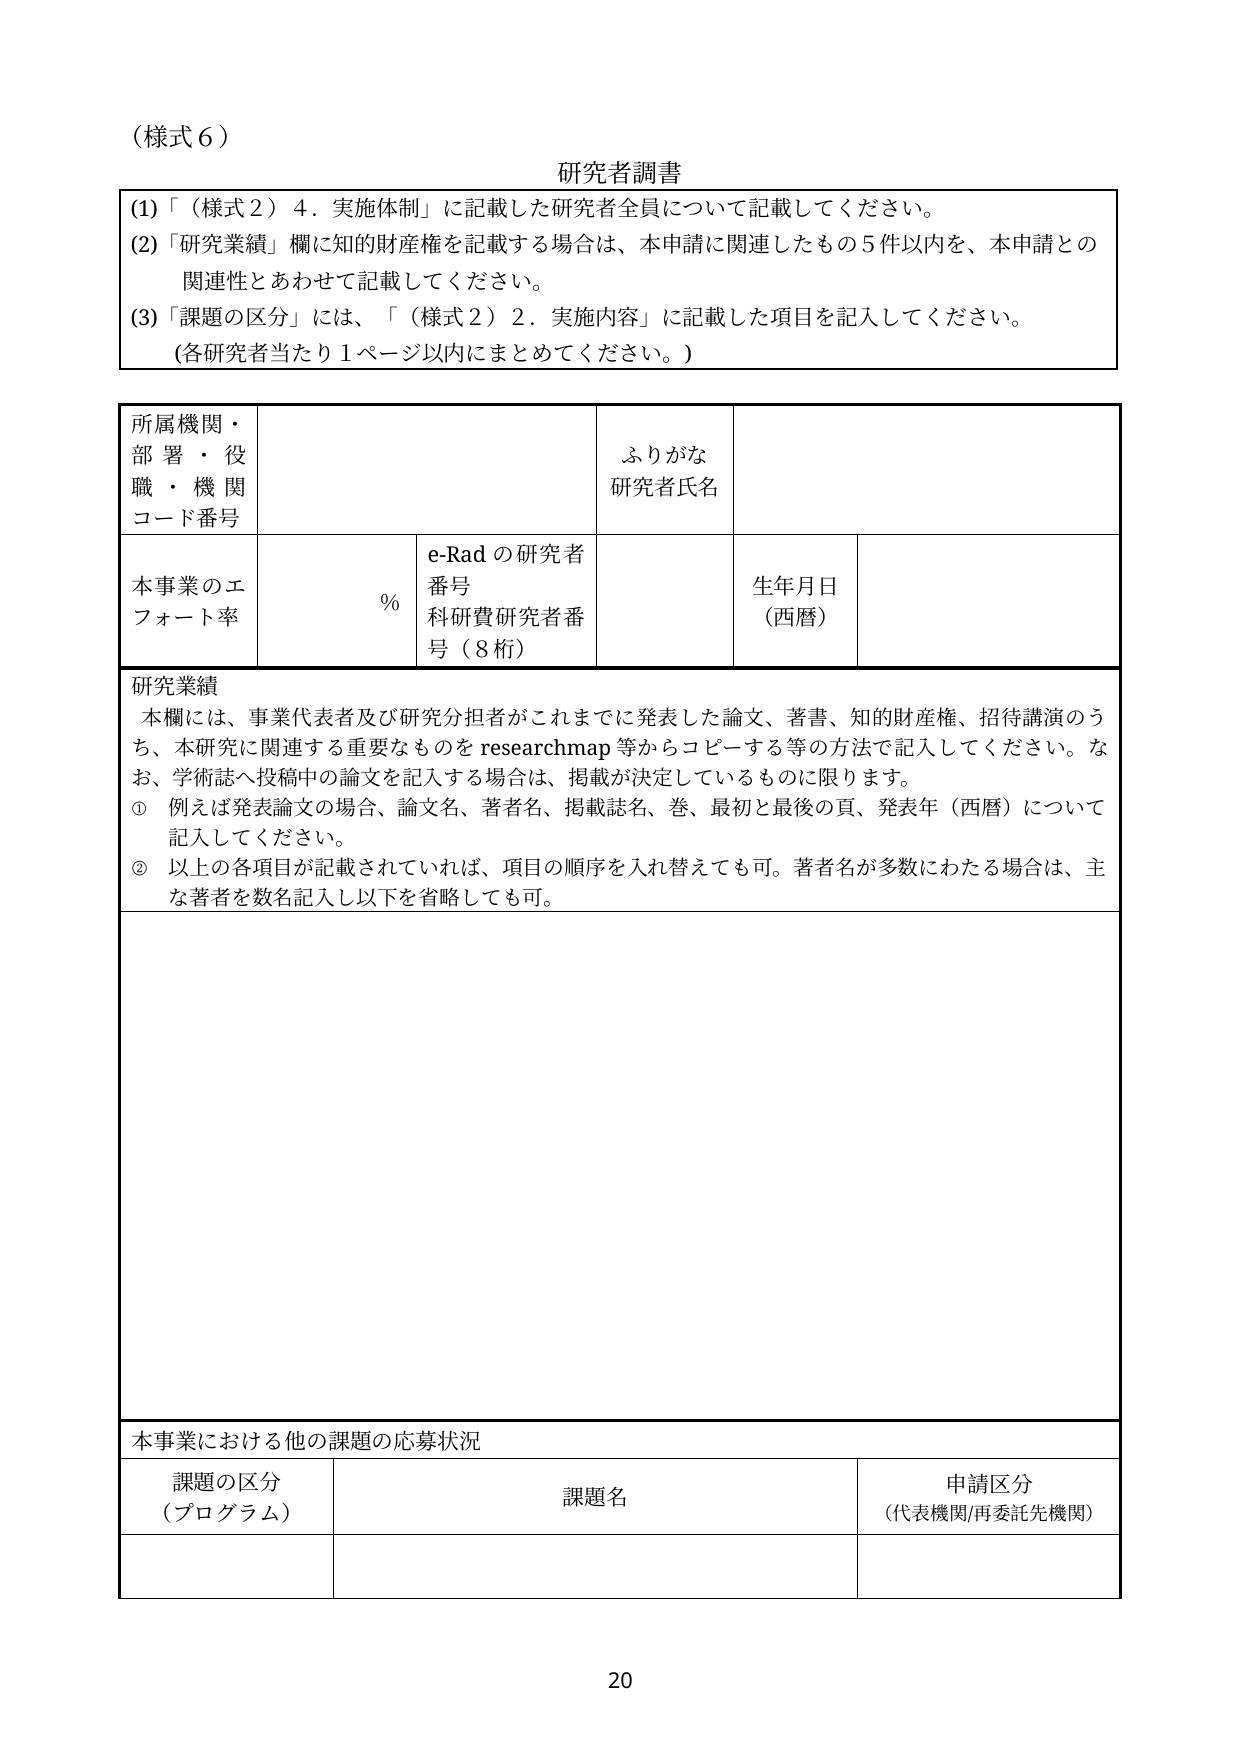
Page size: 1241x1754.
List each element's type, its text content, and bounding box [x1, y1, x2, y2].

table_cell [121, 1535, 333, 1597]
table_cell e-Radの研究者番号 科研費研究者番号（８桁） [417, 535, 596, 666]
table_cell [121, 912, 1119, 1419]
table_cell 研究業績 本欄には、事業代表者及び研究分担者がこれまでに発表した論文、著書、知的財産権、招待講演のうち、本研究に関連する重要なものをresearchmap等からコピーする等の方法で記入してください。なお、学術誌へ投稿中の論文を記入する場合は、掲載が決定しているものに限ります。 例えば発表論文の場合、論文名、著者名、掲載誌名、巻、最初と最後の頁、発表年（西暦）について記入してください。 以上の各項目が記載されていれば、項目の順序を入れ替えても可。著者名が多数にわたる場合は、主な著者を数名記入し以下を省略しても可。 [121, 670, 1119, 911]
table_cell 本事業のエフォート率 [121, 535, 257, 666]
table_cell 申請区分 （代表機関/再委託先機関） [858, 1459, 1119, 1534]
table_cell 生年月日 （西暦） [734, 535, 857, 666]
table_cell [334, 1535, 857, 1597]
table_cell 課題名 [334, 1459, 857, 1534]
table_header [734, 406, 1119, 534]
table_cell 課題の区分 （プログラム） [121, 1459, 333, 1534]
table_cell [858, 535, 1119, 666]
table_cell [597, 535, 733, 666]
text 研究者調書 [118, 154, 1122, 190]
table_cell [258, 535, 364, 666]
subtitle （様式６） [118, 118, 1122, 154]
table_header ふりがな 研究者氏名 [597, 406, 733, 534]
table_header 所属機関・部署・役職・機関コード番号 [121, 406, 257, 534]
table_cell 本事業における他の課題の応募状況 [121, 1422, 1119, 1458]
table_cell ％ [365, 535, 416, 666]
table_cell [858, 1535, 1119, 1597]
table_header [258, 406, 596, 534]
